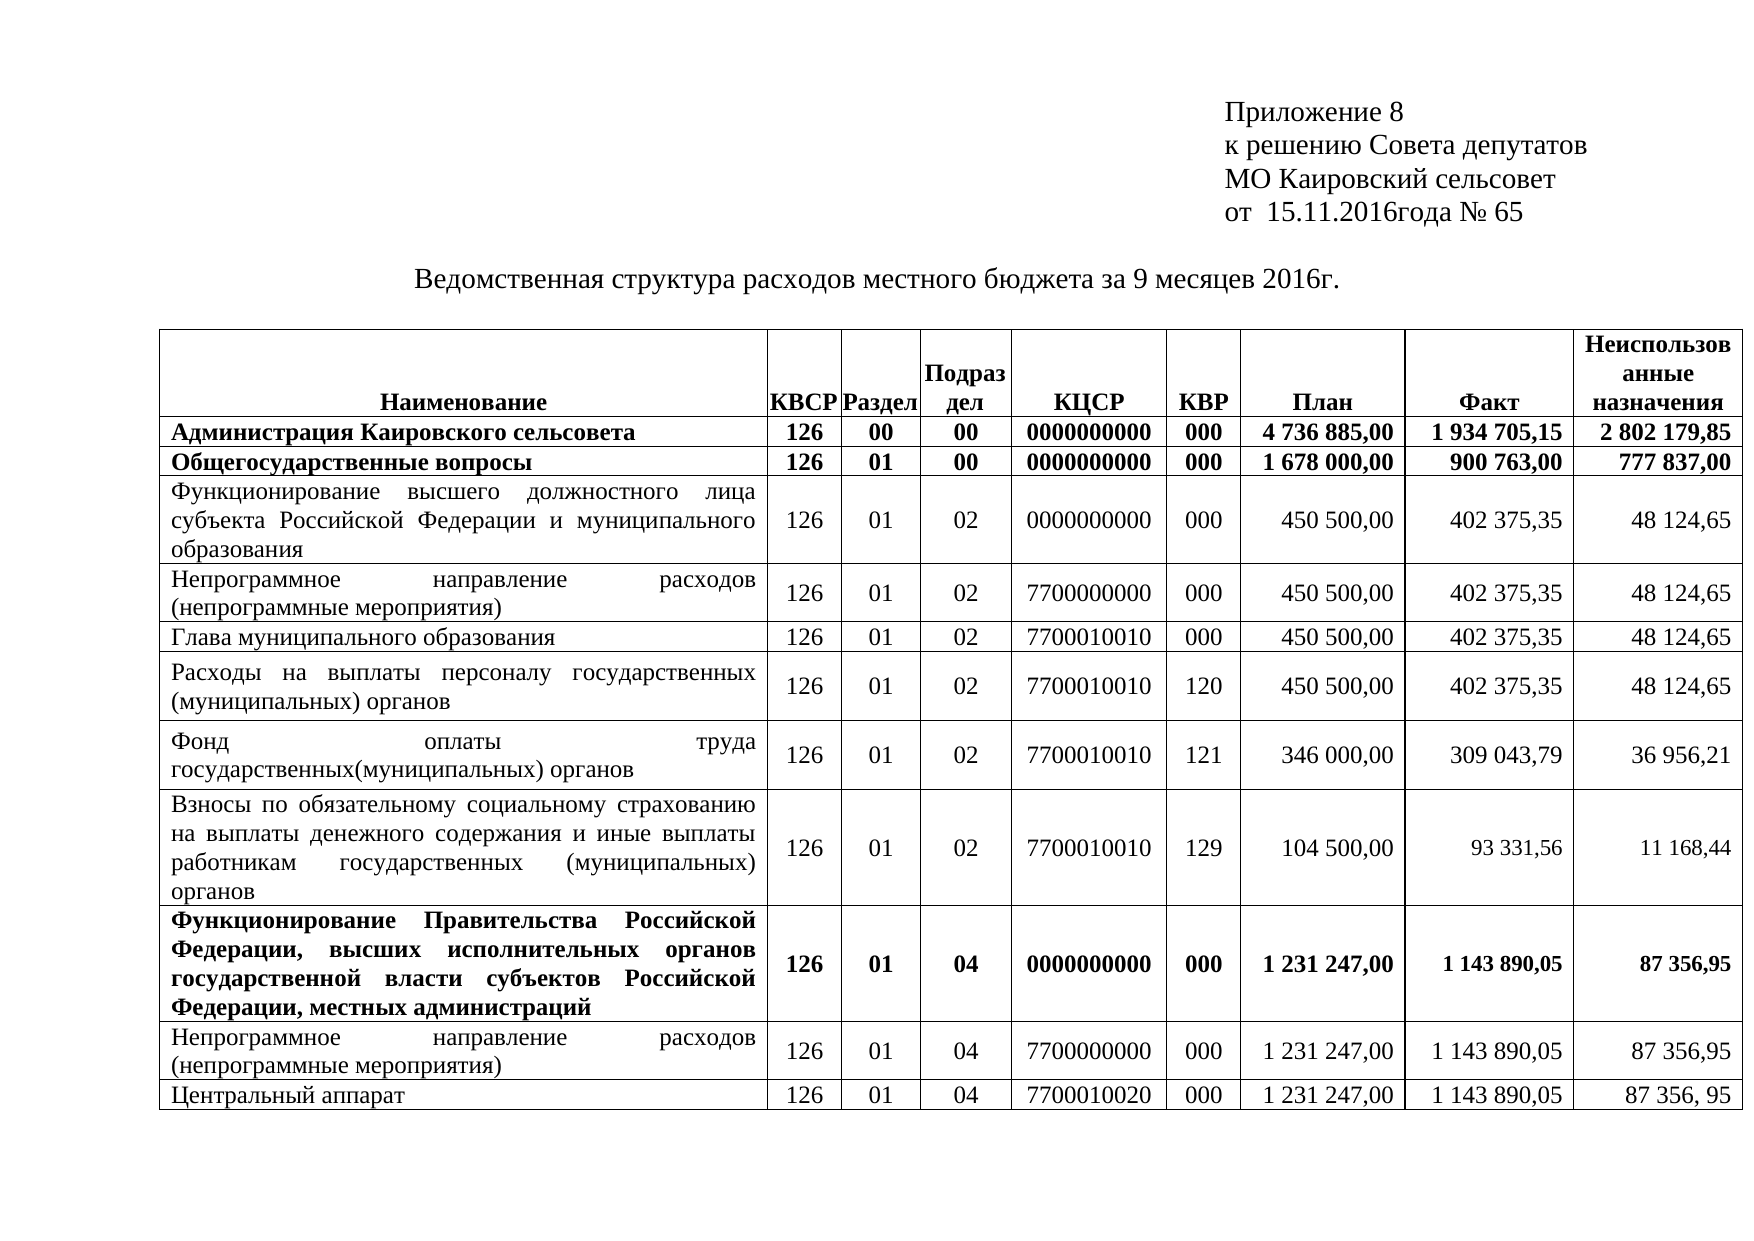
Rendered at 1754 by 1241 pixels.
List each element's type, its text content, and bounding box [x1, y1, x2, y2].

table_cell 48 124,65 [1574, 622, 1742, 651]
table_cell 01 [842, 790, 920, 904]
table_header Факт [1406, 330, 1573, 416]
table_cell Функционирование Правительства Российской Федерации, высших исполнительных органов государственной власти субъектов Российской Федерации, местных администраций [160, 906, 767, 1021]
table_cell 04 [921, 1022, 1011, 1079]
table_cell Администрация Каировского сельсовета [160, 417, 767, 446]
table_cell 0000000000 [1012, 906, 1166, 1021]
table_cell 4 736 885,00 [1241, 417, 1404, 446]
table_cell 7700010010 [1012, 790, 1166, 904]
table_cell 36 956,21 [1574, 721, 1742, 788]
table_cell 11 168,44 [1574, 790, 1742, 904]
text от 15.11.2016года № 65 [1224, 194, 1636, 228]
table_cell 7700000000 [1012, 564, 1166, 621]
table_cell 7700010010 [1012, 622, 1166, 651]
table_header План [1241, 330, 1404, 416]
table_cell 93 331,56 [1406, 790, 1573, 904]
table_cell 1 143 890,05 [1406, 1080, 1573, 1109]
table_cell 48 124,65 [1574, 652, 1742, 720]
table_cell 02 [921, 721, 1011, 788]
table_header Наименование [160, 330, 767, 416]
table_header Неиспользованные назначения [1574, 330, 1742, 416]
table_cell Непрограммное направление расходов (непрограммные мероприятия) [160, 564, 767, 621]
table_cell 000 [1167, 1080, 1240, 1109]
table_cell 000 [1167, 417, 1240, 446]
table_cell 126 [768, 790, 841, 904]
table_header КЦСР [1012, 330, 1166, 416]
table_cell 04 [921, 906, 1011, 1021]
table_cell 126 [768, 652, 841, 720]
table_cell Центральный аппарат [160, 1080, 767, 1109]
table_cell 02 [921, 564, 1011, 621]
table_cell 01 [842, 1022, 920, 1079]
table_cell 00 [842, 417, 920, 446]
table_header Раздел [842, 330, 920, 416]
table_cell 01 [842, 564, 920, 621]
table_cell 2 802 179,85 [1574, 417, 1742, 446]
table_cell 1 678 000,00 [1241, 447, 1404, 475]
table_cell 02 [921, 476, 1011, 563]
table_cell Функционирование высшего должностного лица субъекта Российской Федерации и муниципального образования [160, 476, 767, 563]
table_cell 48 124,65 [1574, 476, 1742, 563]
table_cell 126 [768, 721, 841, 788]
table_cell 7700000000 [1012, 1022, 1166, 1079]
table_cell 402 375,35 [1406, 652, 1573, 720]
table_cell Фонд оплаты труда государственных(муниципальных) органов [160, 721, 767, 788]
table_cell 402 375,35 [1406, 564, 1573, 621]
table_cell 126 [768, 906, 841, 1021]
table_cell 0000000000 [1012, 476, 1166, 563]
table_cell 126 [768, 476, 841, 563]
table_cell 7700010010 [1012, 721, 1166, 788]
table_cell 126 [768, 622, 841, 651]
table_cell 000 [1167, 906, 1240, 1021]
table_cell 346 000,00 [1241, 721, 1404, 788]
table_cell 000 [1167, 1022, 1240, 1079]
table_cell 402 375,35 [1406, 476, 1573, 563]
table_cell 900 763,00 [1406, 447, 1573, 475]
table_cell 1 143 890,05 [1406, 1022, 1573, 1079]
table_cell 0000000000 [1012, 417, 1166, 446]
table_cell 126 [768, 564, 841, 621]
table_cell 1 231 247,00 [1241, 1022, 1404, 1079]
table_cell 000 [1167, 564, 1240, 621]
table_cell 01 [842, 447, 920, 475]
table_header КВСР [768, 330, 841, 416]
table_cell 87 356, 95 [1574, 1080, 1742, 1109]
table_cell 126 [768, 1022, 841, 1079]
table_header Подраздел [921, 330, 1011, 416]
table_cell 309 043,79 [1406, 721, 1573, 788]
table_cell 02 [921, 622, 1011, 651]
table_cell 1 231 247,00 [1241, 906, 1404, 1021]
table_cell 04 [921, 1080, 1011, 1109]
table_cell 00 [921, 417, 1011, 446]
table_cell Расходы на выплаты персоналу государственных (муниципальных) органов [160, 652, 767, 720]
text к решению Совета депутатов МО Каировский сельсовет [1224, 127, 1636, 194]
table_cell Непрограммное направление расходов (непрограммные мероприятия) [160, 1022, 767, 1079]
table_cell 126 [768, 417, 841, 446]
table_cell 7700010010 [1012, 652, 1166, 720]
table_cell 48 124,65 [1574, 564, 1742, 621]
table_cell 450 500,00 [1241, 622, 1404, 651]
table_cell 450 500,00 [1241, 476, 1404, 563]
text Приложение 8 [1224, 94, 1636, 127]
table_cell 87 356,95 [1574, 906, 1742, 1021]
table_cell 104 500,00 [1241, 790, 1404, 904]
table_cell 01 [842, 1080, 920, 1109]
table_cell 00 [921, 447, 1011, 475]
table_cell Глава муниципального образования [160, 622, 767, 651]
table_cell 01 [842, 906, 920, 1021]
table_header КВР [1167, 330, 1240, 416]
table_cell 120 [1167, 652, 1240, 720]
table_cell 000 [1167, 622, 1240, 651]
table_cell 000 [1167, 476, 1240, 563]
table_cell 121 [1167, 721, 1240, 788]
table_cell 402 375,35 [1406, 622, 1573, 651]
table_cell 126 [768, 1080, 841, 1109]
table_cell 450 500,00 [1241, 564, 1404, 621]
table_cell 777 837,00 [1574, 447, 1742, 475]
table_cell Взносы по обязательному социальному страхованию на выплаты денежного содержания и иные выплаты работникам государственных (муниципальных) органов [160, 790, 767, 904]
table_cell 1 231 247,00 [1241, 1080, 1404, 1109]
table_cell 01 [842, 652, 920, 720]
table_cell 87 356,95 [1574, 1022, 1742, 1079]
table_cell 02 [921, 790, 1011, 904]
table_cell 000 [1167, 447, 1240, 475]
table_cell 1 934 705,15 [1406, 417, 1573, 446]
table_cell 01 [842, 721, 920, 788]
table_cell 1 143 890,05 [1406, 906, 1573, 1021]
table_cell 02 [921, 652, 1011, 720]
table_cell 126 [768, 447, 841, 475]
table_cell 7700010020 [1012, 1080, 1166, 1109]
table_cell 01 [842, 622, 920, 651]
text Ведомственная структура расходов местного бюджета за 9 месяцев 2016г. [118, 261, 1636, 295]
table_cell 01 [842, 476, 920, 563]
table_cell Общегосударственные вопросы [160, 447, 767, 475]
table_cell 0000000000 [1012, 447, 1166, 475]
table_cell 450 500,00 [1241, 652, 1404, 720]
table_cell 129 [1167, 790, 1240, 904]
